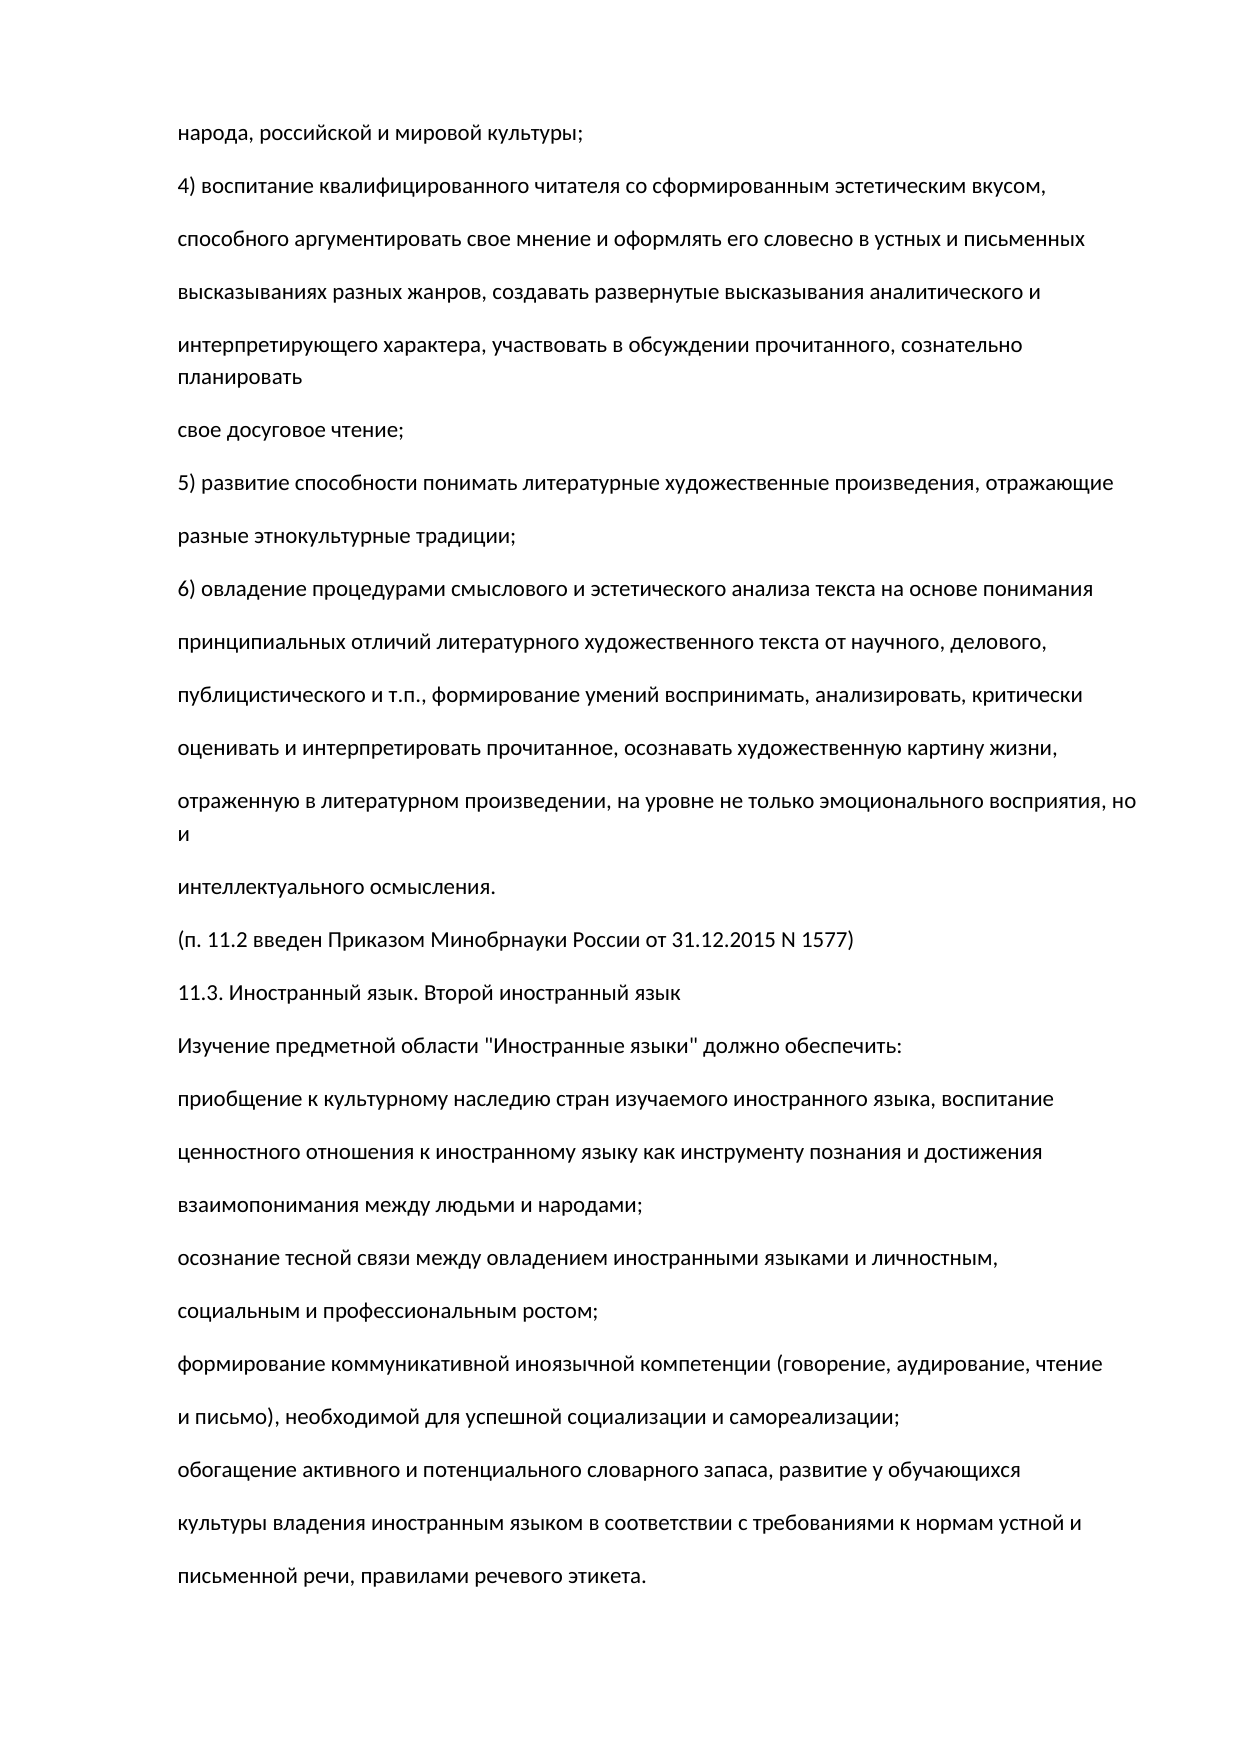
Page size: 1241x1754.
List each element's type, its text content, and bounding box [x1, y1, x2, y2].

text ценностного отношения к иностранному языку как инструменту познания и достижения [177, 1137, 1152, 1165]
text высказываниях разных жанров, создавать развернутые высказывания аналитического и [177, 277, 1152, 305]
text народа, российской и мировой культуры; [177, 118, 1152, 146]
text приобщение к культурному наследию стран изучаемого иностранного языка, воспитание [177, 1084, 1152, 1112]
text осознание тесной связи между овладением иностранными языками и личностным, [177, 1243, 1152, 1271]
text оценивать и интерпретировать прочитанное, осознавать художественную картину жизни, [177, 733, 1152, 762]
text 4) воспитание квалифицированного читателя со сформированным эстетическим вкусом, [177, 171, 1152, 199]
text свое досуговое чтение; [177, 415, 1152, 443]
text интерпретирующего характера, участвовать в обсуждении прочитанного, сознательно планировать [177, 330, 1152, 390]
text обогащение активного и потенциального словарного запаса, развитие у обучающихся [177, 1455, 1152, 1483]
text Изучение предметной области "Иностранные языки" должно обеспечить: [177, 1031, 1152, 1059]
text (п. 11.2 введен Приказом Минобрнауки России от 31.12.2015 N 1577) [177, 925, 1152, 953]
text 5) развитие способности понимать литературные художественные произведения, отражающие [177, 468, 1152, 496]
text публицистического и т.п., формирование умений воспринимать, анализировать, критически [177, 681, 1152, 708]
text формирование коммуникативной иноязычной компетенции (говорение, аудирование, чтение [177, 1349, 1152, 1377]
text разные этнокультурные традиции; [177, 521, 1152, 549]
text взаимопонимания между людьми и народами; [177, 1190, 1152, 1218]
text письменной речи, правилами речевого этикета. [177, 1561, 1152, 1589]
text способного аргументировать свое мнение и оформлять его словесно в устных и письменных [177, 224, 1152, 252]
text 6) овладение процедурами смыслового и эстетического анализа текста на основе понимания [177, 574, 1152, 602]
text интеллектуального осмысления. [177, 872, 1152, 900]
text социальным и профессиональным ростом; [177, 1296, 1152, 1324]
text культуры владения иностранным языком в соответствии с требованиями к нормам устной и [177, 1508, 1152, 1536]
text и письмо), необходимой для успешной социализации и самореализации; [177, 1402, 1152, 1430]
text 11.3. Иностранный язык. Второй иностранный язык [177, 978, 1152, 1006]
text отраженную в литературном произведении, на уровне не только эмоционального восприятия, но и [177, 787, 1152, 847]
text принципиальных отличий литературного художественного текста от научного, делового, [177, 627, 1152, 656]
